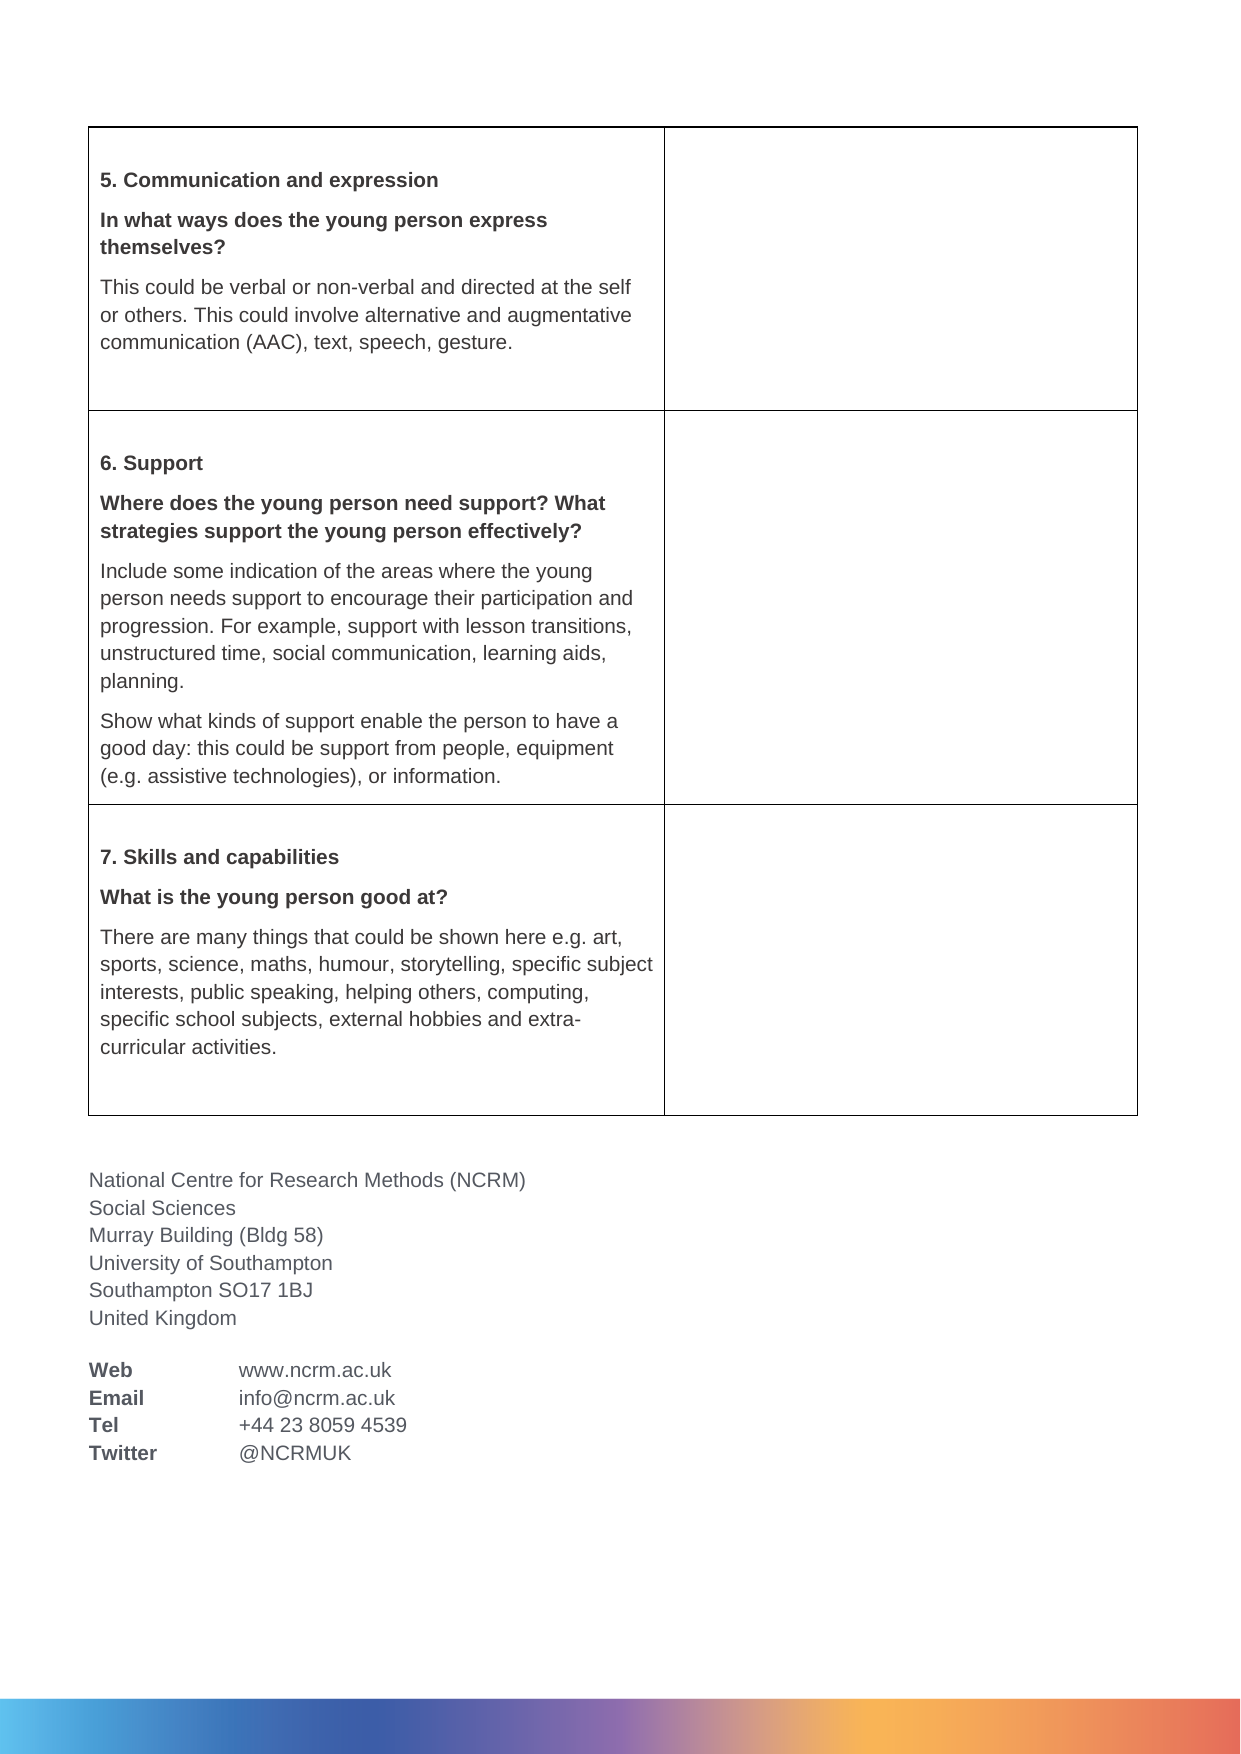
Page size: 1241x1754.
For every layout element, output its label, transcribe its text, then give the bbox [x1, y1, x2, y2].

picture [0, 14, 1241, 1754]
table_cell [665, 805, 1137, 1114]
text Web www.ncrm.ac.uk Email info@ncrm.ac.uk Tel +44 23 8059 4539 Twitter @NCRMUK [89, 1358, 1152, 1464]
table_cell 7. Skills and capabilities What is the young person good at? There are many things that could be shown here e.g. art, sports, science, maths, humour, storytelling, specific subject interests, public speaking, helping others, computing, specific school subjects, external hobbies and extra-curricular activities. [89, 805, 664, 1114]
table_cell [665, 411, 1137, 803]
table_cell 6. Support Where does the young person need support? What strategies support the young person effectively? Include some indication of the areas where the young person needs support to encourage their participation and progression. For example, support with lesson transitions, unstructured time, social communication, learning aids, planning. Show what kinds of support enable the person to have a good day: this could be support from people, equipment (e.g. assistive technologies), or information. [89, 411, 664, 803]
table_cell 5. Communication and expression In what ways does the young person express themselves? This could be verbal or non-verbal and directed at the self or others. This could involve alternative and augmentative communication (AAC), text, speech, gesture. [89, 128, 664, 410]
text National Centre for Research Methods (NCRM) Social Sciences Murray Building (Bldg 58) University of Southampton Southampton SO17 1BJ United Kingdom [89, 1168, 1152, 1329]
table_cell [665, 128, 1137, 410]
